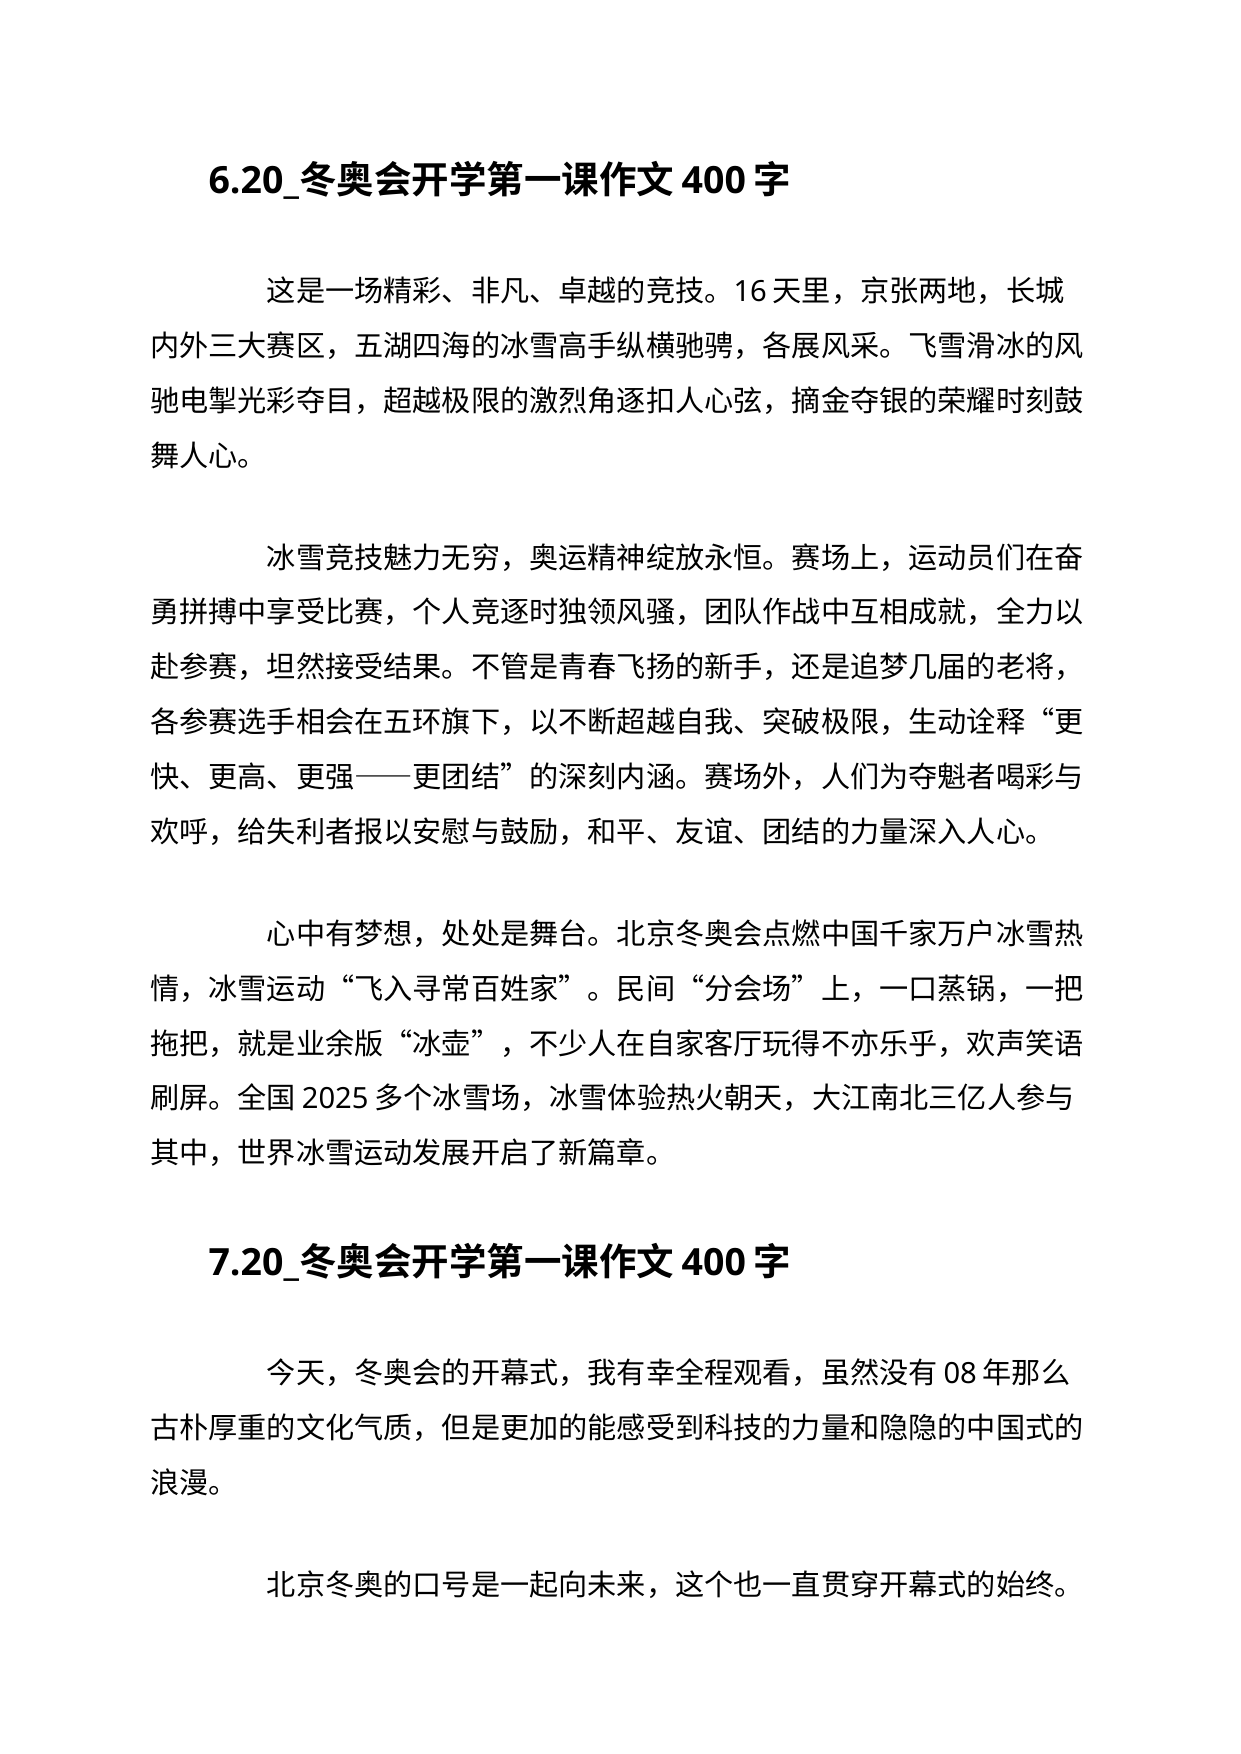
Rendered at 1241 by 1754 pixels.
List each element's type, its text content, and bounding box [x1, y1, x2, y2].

text 今天，冬奥会的开幕式，我有幸全程观看，虽然没有08年那么古朴厚重的文化气质，但是更加的能感受到科技的力量和隐隐的中国式的浪漫。 [150, 1349, 1090, 1502]
text 冰雪竞技魅力无穷，奥运精神绽放永恒。赛场上，运动员们在奋勇拼搏中享受比赛，个人竞逐时独领风骚，团队作战中互相成就，全力以赴参赛，坦然接受结果。不管是青春飞扬的新手，还是追梦几届的老将，各参赛选手相会在五环旗下，以不断超越自我、突破极限，生动诠释“更快、更高、更强——更团结”的深刻内涵。赛场外，人们为夺魁者喝彩与欢呼，给失利者报以安慰与鼓励，和平、友谊、团结的力量深入人心。 [150, 534, 1090, 851]
text 心中有梦想，处处是舞台。北京冬奥会点燃中国千家万户冰雪热情，冰雪运动“飞入寻常百姓家”。民间“分会场”上，一口蒸锅，一把拖把，就是业余版“冰壶”，不少人在自家客厅玩得不亦乐乎，欢声笑语刷屏。全国2025多个冰雪场，冰雪体验热火朝天，大江南北三亿人参与其中，世界冰雪运动发展开启了新篇章。 [150, 910, 1090, 1172]
text 这是一场精彩、非凡、卓越的竞技。16天里，京张两地，长城内外三大赛区，五湖四海的冰雪高手纵横驰骋，各展风采。飞雪滑冰的风驰电掣光彩夺目，超越极限的激烈角逐扣人心弦，摘金夺银的荣耀时刻鼓舞人心。 [150, 268, 1090, 475]
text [150, 1561, 1090, 1603]
text 7.20_冬奥会开学第一课作文400字 [150, 1232, 1090, 1286]
text 6.20_冬奥会开学第一课作文400字 [150, 150, 1090, 204]
